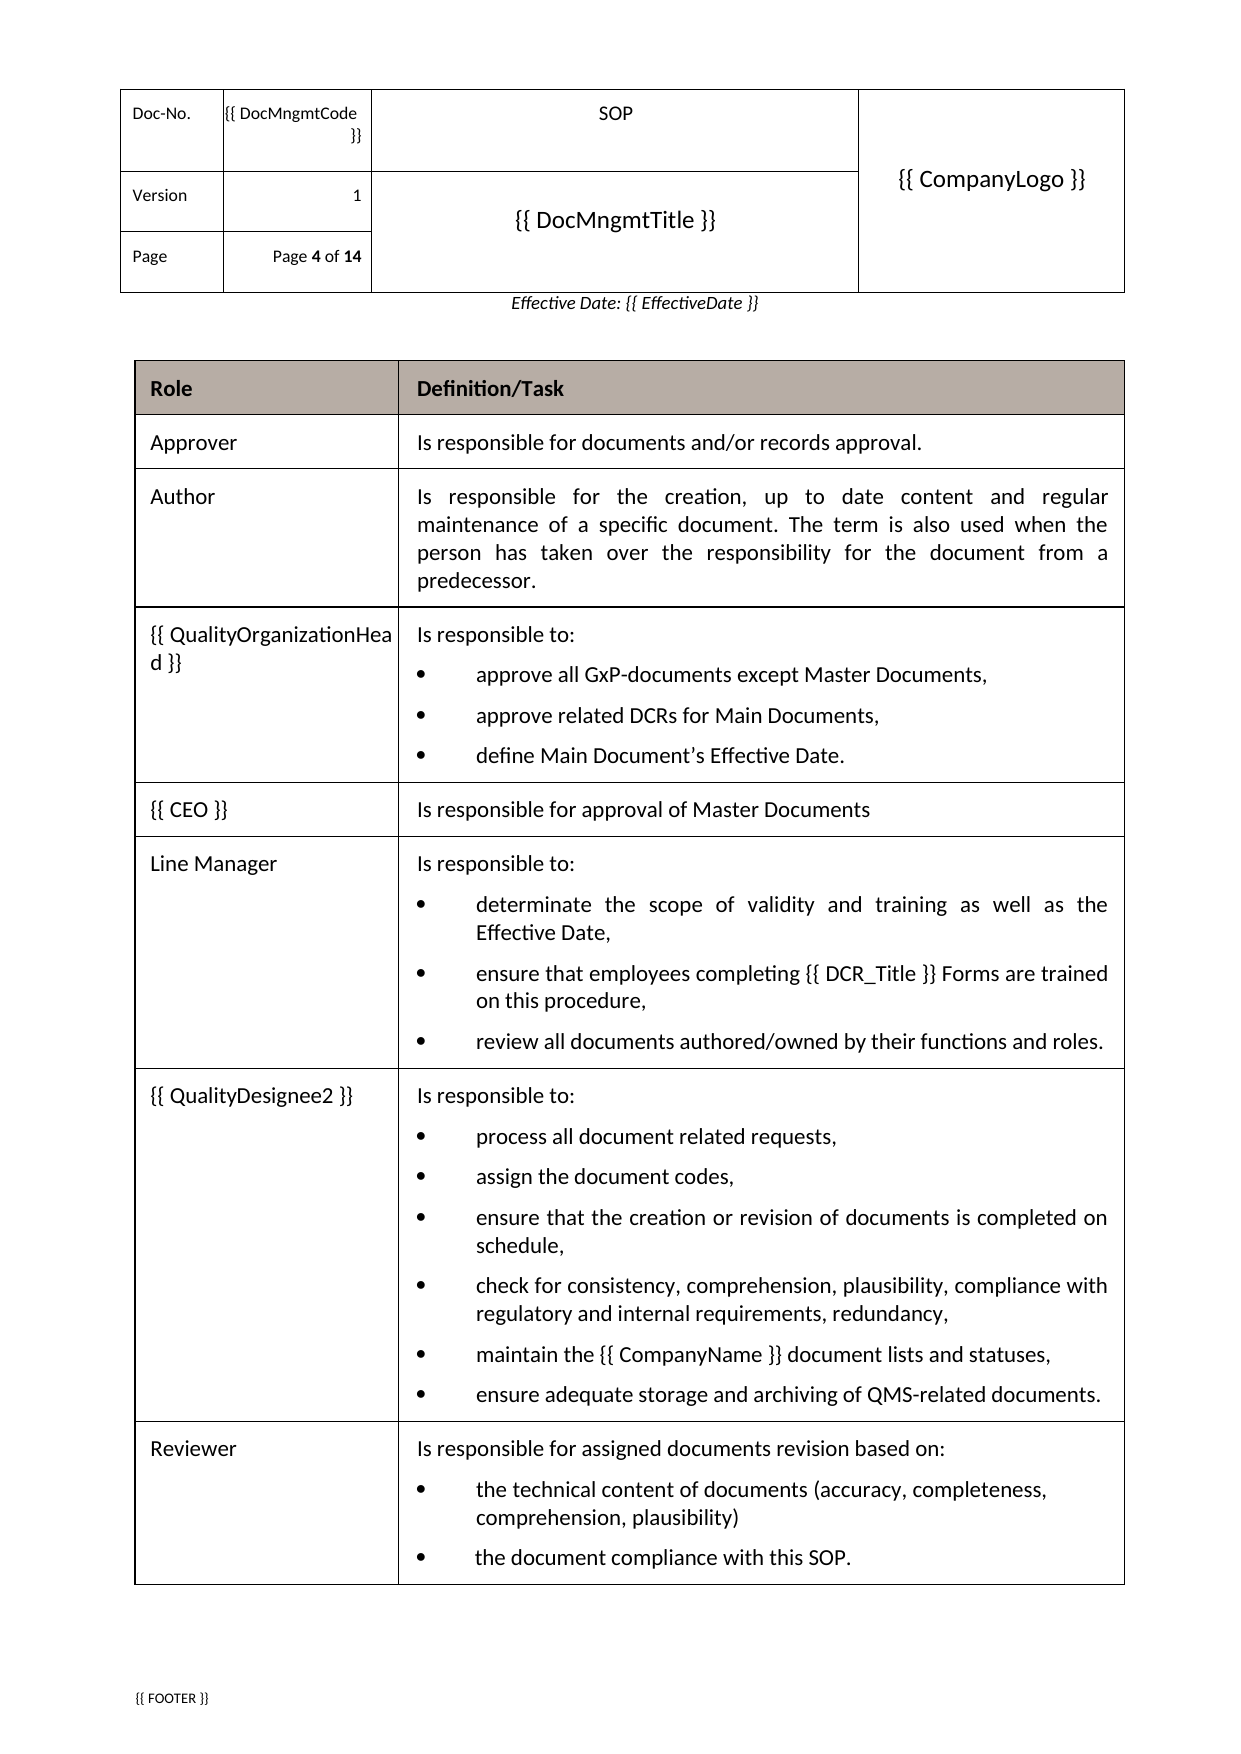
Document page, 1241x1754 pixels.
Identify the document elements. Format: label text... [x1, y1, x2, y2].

table_cell {{ QualityDesignee2 }} [136, 1069, 398, 1421]
table_cell Is responsible for documents and/or records approval. [399, 415, 1124, 468]
table_cell Is responsible to: approve all GxP-documents except Master Documents, approve related DCRs for Main Documents, define Main Document’s Effective Date. [399, 608, 1124, 782]
table_cell Is responsible to: process all document related requests, assign the document codes, ensure that the creation or revision of documents is completed on schedule, check for consistency, comprehension, plausibility, compliance with regulatory and internal requirements, redundancy, maintain the {{ CompanyName }} document lists and statuses, ensure adequate storage and archiving of QMS-related documents. [399, 1069, 1124, 1421]
table_cell {{ CEO }} [136, 783, 398, 836]
table_cell Is responsible to: determinate the scope of validity and training as well as the Effective Date, ensure that employees completing {{ DCR_Title }} Forms are trained on this procedure, review all documents authored/owned by their functions and roles. [399, 837, 1124, 1068]
table_cell Reviewer [136, 1422, 398, 1584]
table_cell Line Manager [136, 837, 398, 1068]
table_cell Author [136, 469, 398, 606]
table_cell Is responsible for the creation, up to date content and regular maintenance of a specific document. The term is also used when the person has taken over the responsibility for the document from a predecessor. [399, 469, 1124, 606]
table_cell Approver [136, 415, 398, 468]
table_cell Is responsible for assigned documents revision based on: the technical content of documents (accuracy, completeness, comprehension, plausibility) the document compliance with this SOP. [399, 1422, 1124, 1584]
table_cell {{ QualityOrganizationHead }} [136, 608, 398, 782]
table_cell Is responsible for approval of Master Documents [399, 783, 1124, 836]
table_header Definition/Task [399, 361, 1124, 414]
table_header Role [136, 361, 398, 414]
